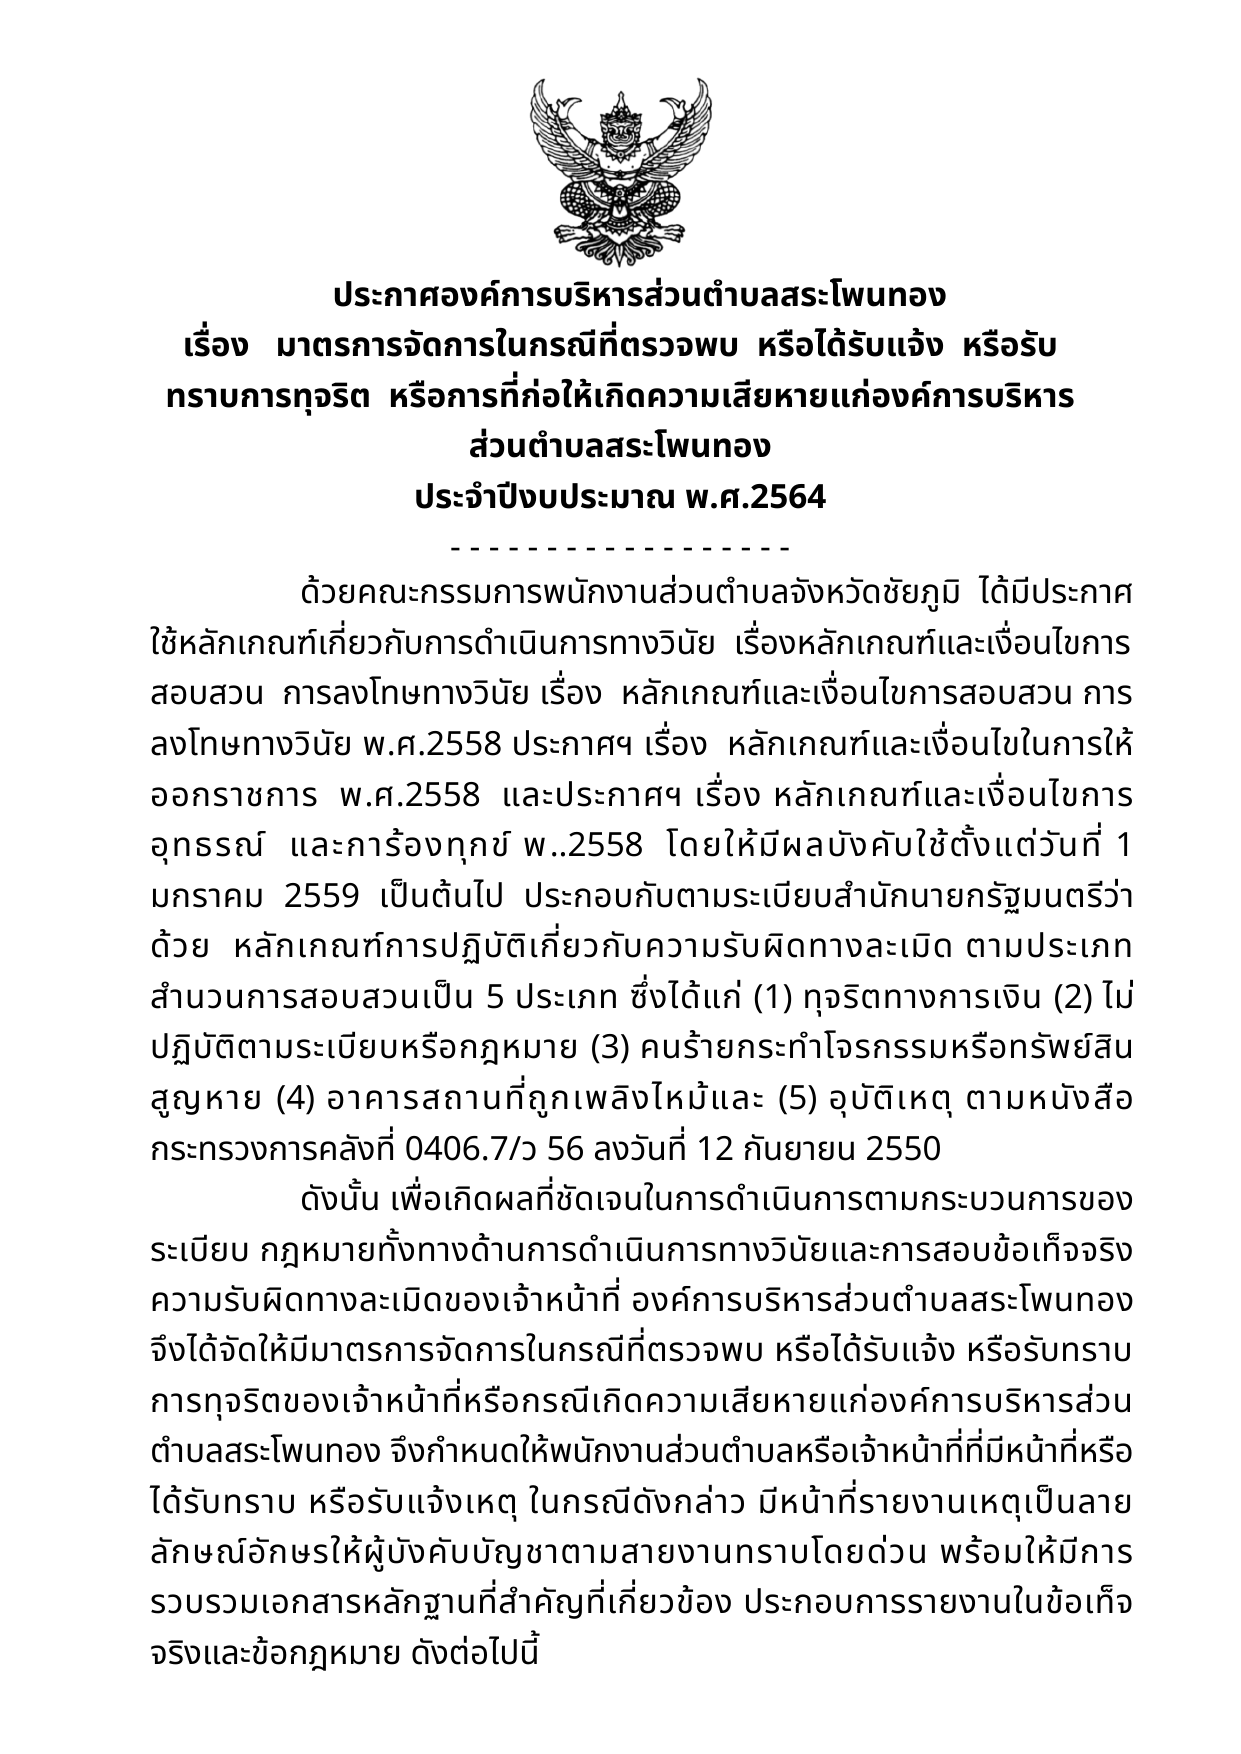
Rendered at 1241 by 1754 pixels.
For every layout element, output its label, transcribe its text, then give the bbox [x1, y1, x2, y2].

text เรื่อง มาตรการจัดการในกรณีที่ตรวจพบ หรือได้รับแจ้ง หรือรับทราบการทุจริต หรือการที่ก่อให้เกิดความเสียหายแก่องค์การบริหารส่วนตำบลสระโพนทอง [150, 321, 1090, 472]
text - - - - - - - - - - - - - - - - - - [150, 523, 1090, 568]
text ประกาศองค์การบริหารส่วนตำบลสระโพนทอง [150, 271, 1090, 321]
picture [527, 73, 714, 271]
text ด้วยคณะกรรมการพนักงานส่วนตำบลจังหวัดชัยภูมิ ได้มีประกาศใช้หลักเกณฑ์เกี่ยวกับการดำเนินการทางวินัย เรื่องหลักเกณฑ์และเงื่อนไขการสอบสวน การลงโทษทางวินัย เรื่อง หลักเกณฑ์และเงื่อนไขการสอบสวน การลงโทษทางวินัย พ.ศ.2558 ประกาศฯ เรื่อง หลักเกณฑ์และเงื่อนไขในการให้ออกราชการ พ.ศ.2558 และประกาศฯ เรื่อง หลักเกณฑ์และเงื่อนไขการอุทธรณ์ และการ้องทุกข์ พ..2558 โดยให้มีผลบังคับใช้ตั้งแต่วันที่ 1 มกราคม 2559 เป็นต้นไป ประกอบกับตามระเบียบสำนักนายกรัฐมนตรีว่าด้วย หลักเกณฑ์การปฏิบัติเกี่ยวกับความรับผิดทางละเมิด ตามประเภทสำนวนการสอบสวนเป็น 5 ประเภท ซึ่งได้แก่ (1) ทุจริตทางการเงิน (2) ไม่ปฏิบัติตามระเบียบหรือกฎหมาย (3) คนร้ายกระทำโจรกรรมหรือทรัพย์สินสูญหาย (4) อาคารสถานที่ถูกเพลิงไหม้และ (5) อุบัติเหตุ ตามหนังสือกระทรวงการคลังที่ 0406.7/ว 56 ลงวันที่ 12 กันยายน 2550 [150, 568, 1134, 1175]
text ดังนั้น เพื่อเกิดผลที่ชัดเจนในการดำเนินการตามกระบวนการของระเบียบ กฎหมายทั้งทางด้านการดำเนินการทางวินัยและการสอบข้อเท็จจริงความรับผิดทางละเมิดของเจ้าหน้าที่ องค์การบริหารส่วนตำบลสระโพนทอง จึงได้จัดให้มีมาตรการจัดการในกรณีที่ตรวจพบ หรือได้รับแจ้ง หรือรับทราบการทุจริตของเจ้าหน้าที่หรือกรณีเกิดความเสียหายแก่องค์การบริหารส่วนตำบลสระโพนทอง จึงกำหนดให้พนักงานส่วนตำบลหรือเจ้าหน้าที่ที่มีหน้าที่หรือได้รับทราบ หรือรับแจ้งเหตุ ในกรณีดังกล่าว มีหน้าที่รายงานเหตุเป็นลายลักษณ์อักษรให้ผู้บังคับบัญชาตามสายงานทราบโดยด่วน พร้อมให้มีการรวบรวมเอกสารหลักฐานที่สำคัญที่เกี่ยวข้อง ประกอบการรายงานในข้อเท็จจริงและข้อกฎหมาย ดังต่อไปนี้ [150, 1175, 1134, 1679]
text ประจำปีงบประมาณ พ.ศ.2564 [150, 472, 1090, 523]
